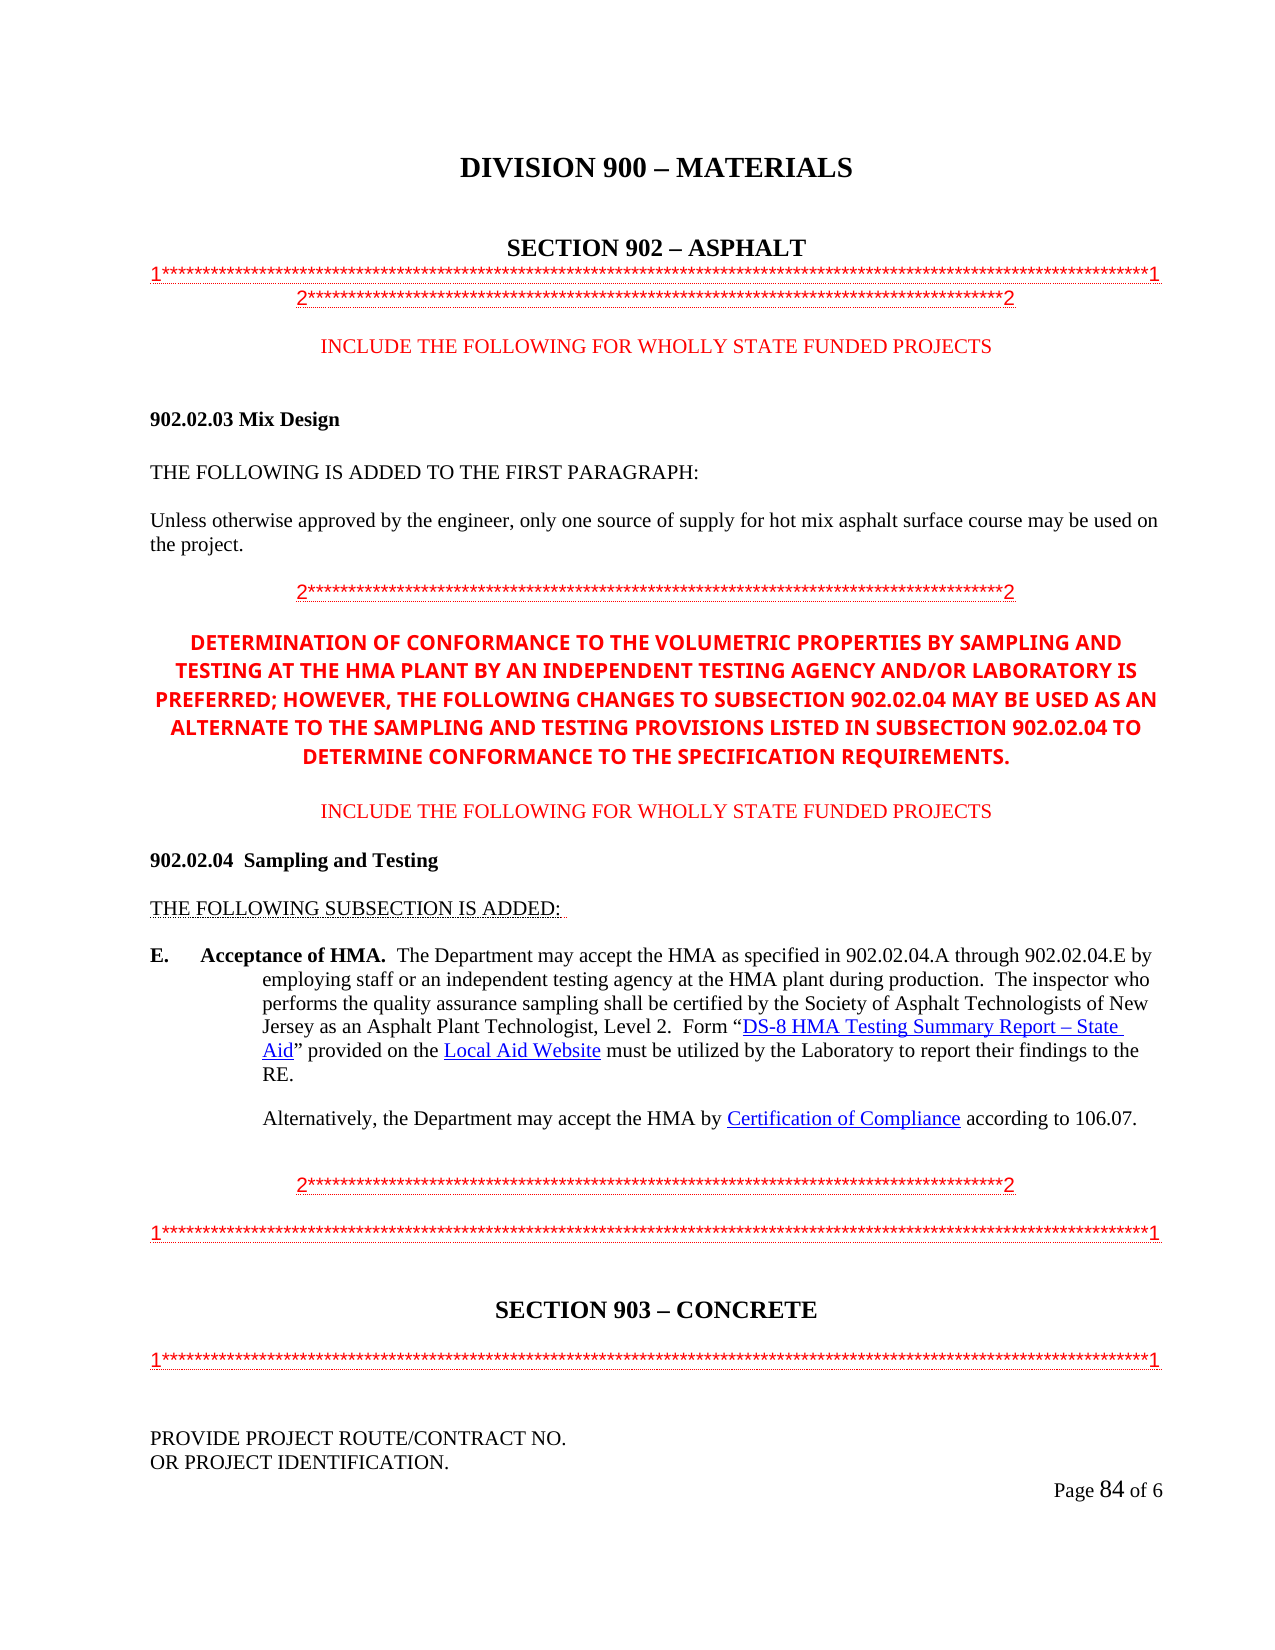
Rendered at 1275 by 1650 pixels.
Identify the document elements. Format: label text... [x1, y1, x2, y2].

text 1**************************************************************************************************************************1 [150, 262, 1162, 286]
text 2**************************************************************************************2 [150, 286, 1162, 310]
text Division 900 – Materials [150, 150, 1162, 183]
text Alternatively, the Department may accept the HMA by Certification of Compliance according to 106.07. [262, 1107, 1164, 1130]
text 1**************************************************************************************************************************1 [150, 1348, 1162, 1372]
text 902.02.04 Sampling and Testing [150, 848, 1162, 872]
text Section 903 – Concrete [150, 1295, 1162, 1324]
text 2**************************************************************************************2 [150, 580, 1162, 604]
text THE FOLLOWING SUBSECTION IS ADDED: [150, 896, 1162, 920]
text INCLUDE THE FOLLOWING FOR WHOLLY STATE FUNDED PROJECTS [150, 334, 1162, 358]
text THE FOLLOWING IS ADDED TO THE FIRST PARAGRAPH: [150, 460, 1162, 484]
text 2**************************************************************************************2 [150, 1173, 1162, 1197]
text E. Acceptance of HMA. The Department may accept the HMA as specified in 902.02.04.A through 902.02.04.E by employing staff or an independent testing agency at the HMA plant during production. The inspector who performs the quality assurance sampling shall be certified by the Society of Asphalt Technologists of New Jersey as an Asphalt Plant Technologist, Level 2. Form “DS-8 HMA Testing Summary Report – State Aid” provided on the Local Aid Website must be utilized by the Laboratory to report their findings to the RE. [150, 944, 1164, 1086]
text Unless otherwise approved by the engineer, only one source of supply for hot mix asphalt surface course may be used on the project. [150, 508, 1162, 556]
text INCLUDE THE FOLLOWING FOR WHOLLY STATE FUNDED PROJECTS [150, 799, 1162, 823]
text Section 902 – Asphalt [150, 233, 1162, 262]
text 902.02.03 Mix Design [150, 407, 1162, 431]
text 1**************************************************************************************************************************1 [150, 1221, 1162, 1245]
text DETERMINATION OF CONFORMANCE TO THE VOLUMETRIC PROPERTIES BY SAMPLING AND TESTING AT THE HMA PLANT BY AN INDEPENDENT TESTING AGENCY AND/OR LABORATORY IS PREFERRED; HOWEVER, THE FOLLOWING CHANGES TO SUBSECTION 902.02.04 MAY BE USED AS AN ALTERNATE TO THE SAMPLING AND TESTING PROVISIONS LISTED IN SUBSECTION 902.02.04 TO DETERMINE CONFORMANCE TO THE SPECIFICATION REQUIREMENTS. [150, 628, 1162, 770]
